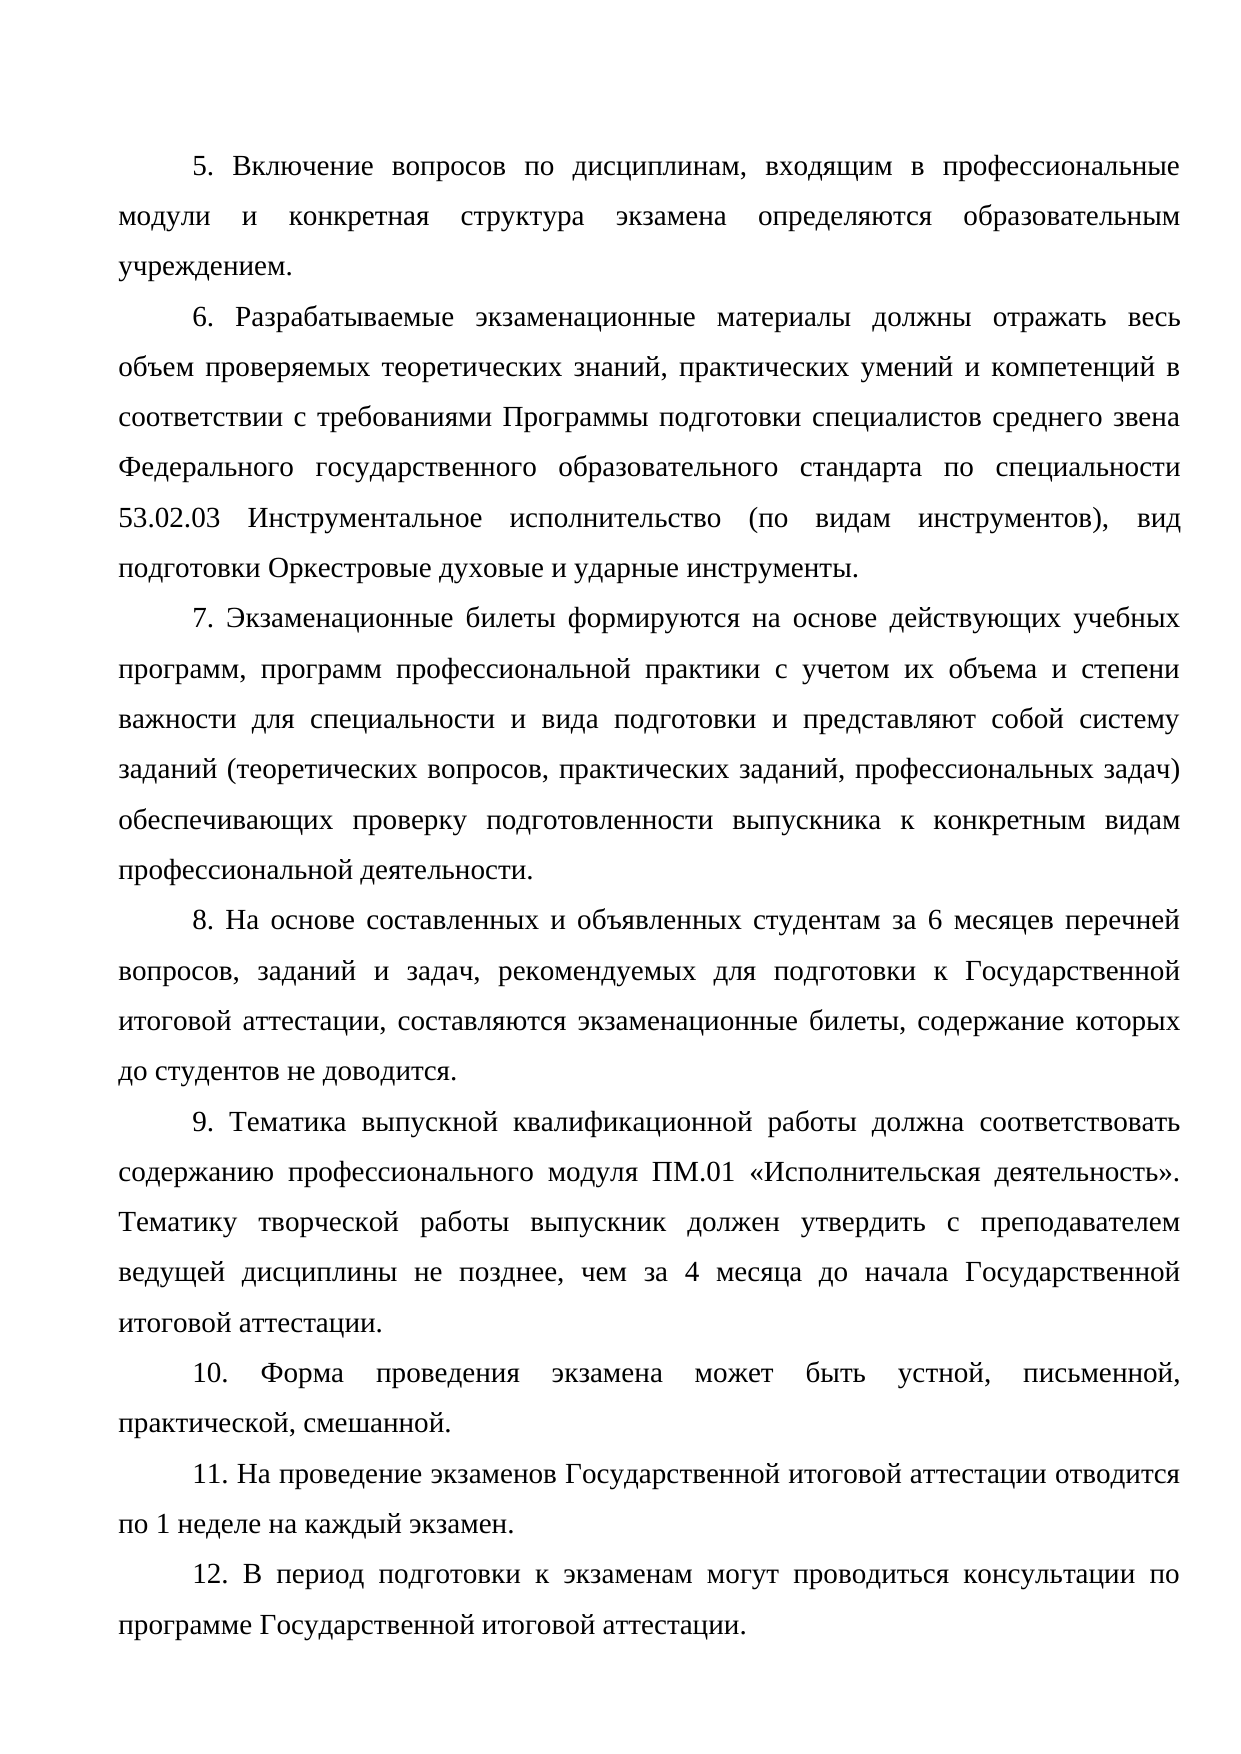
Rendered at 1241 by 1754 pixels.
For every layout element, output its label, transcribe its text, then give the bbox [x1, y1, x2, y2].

text 8. На основе составленных и объявленных студентам за 6 месяцев перечней вопросов, заданий и задач, рекомендуемых для подготовки к Государственной итоговой аттестации, составляются экзаменационные билеты, содержание которых до студентов не доводится. [118, 902, 1181, 1087]
text 10. Форма проведения экзамена может быть устной, письменной, практической, смешанной. [118, 1355, 1181, 1439]
text 11. На проведение экзаменов Государственной итоговой аттестации отводится по 1 неделе на каждый экзамен. [118, 1456, 1181, 1540]
text 9. Тематика выпускной квалификационной работы должна соответствовать содержанию профессионального модуля ПМ.01 «Исполнительская деятельность». Тематику творческой работы выпускник должен утвердить с преподавателем ведущей дисциплины не позднее, чем за 4 месяца до начала Государственной итоговой аттестации. [118, 1104, 1181, 1338]
text 7. Экзаменационные билеты формируются на основе действующих учебных программ, программ профессиональной практики с учетом их объема и степени важности для специальности и вида подготовки и представляют собой систему заданий (теоретических вопросов, практических заданий, профессиональных задач) обеспечивающих проверку подготовленности выпускника к конкретным видам профессиональной деятельности. [118, 601, 1181, 886]
text 12. В период подготовки к экзаменам могут проводиться консультации по программе Государственной итоговой аттестации. [118, 1556, 1181, 1640]
text 5. Включение вопросов по дисциплинам, входящим в профессиональные модули и конкретная структура экзамена определяются образовательным учреждением. [118, 148, 1181, 282]
text 6. Разрабатываемые экзаменационные материалы должны отражать весь объем проверяемых теоретических знаний, практических умений и компетенций в соответствии с требованиями Программы подготовки специалистов среднего звена Федерального государственного образовательного стандарта по специальности 53.02.03 Инструментальное исполнительство (по видам инструментов), вид подготовки Оркестровые духовые и ударные инструменты. [118, 299, 1181, 584]
